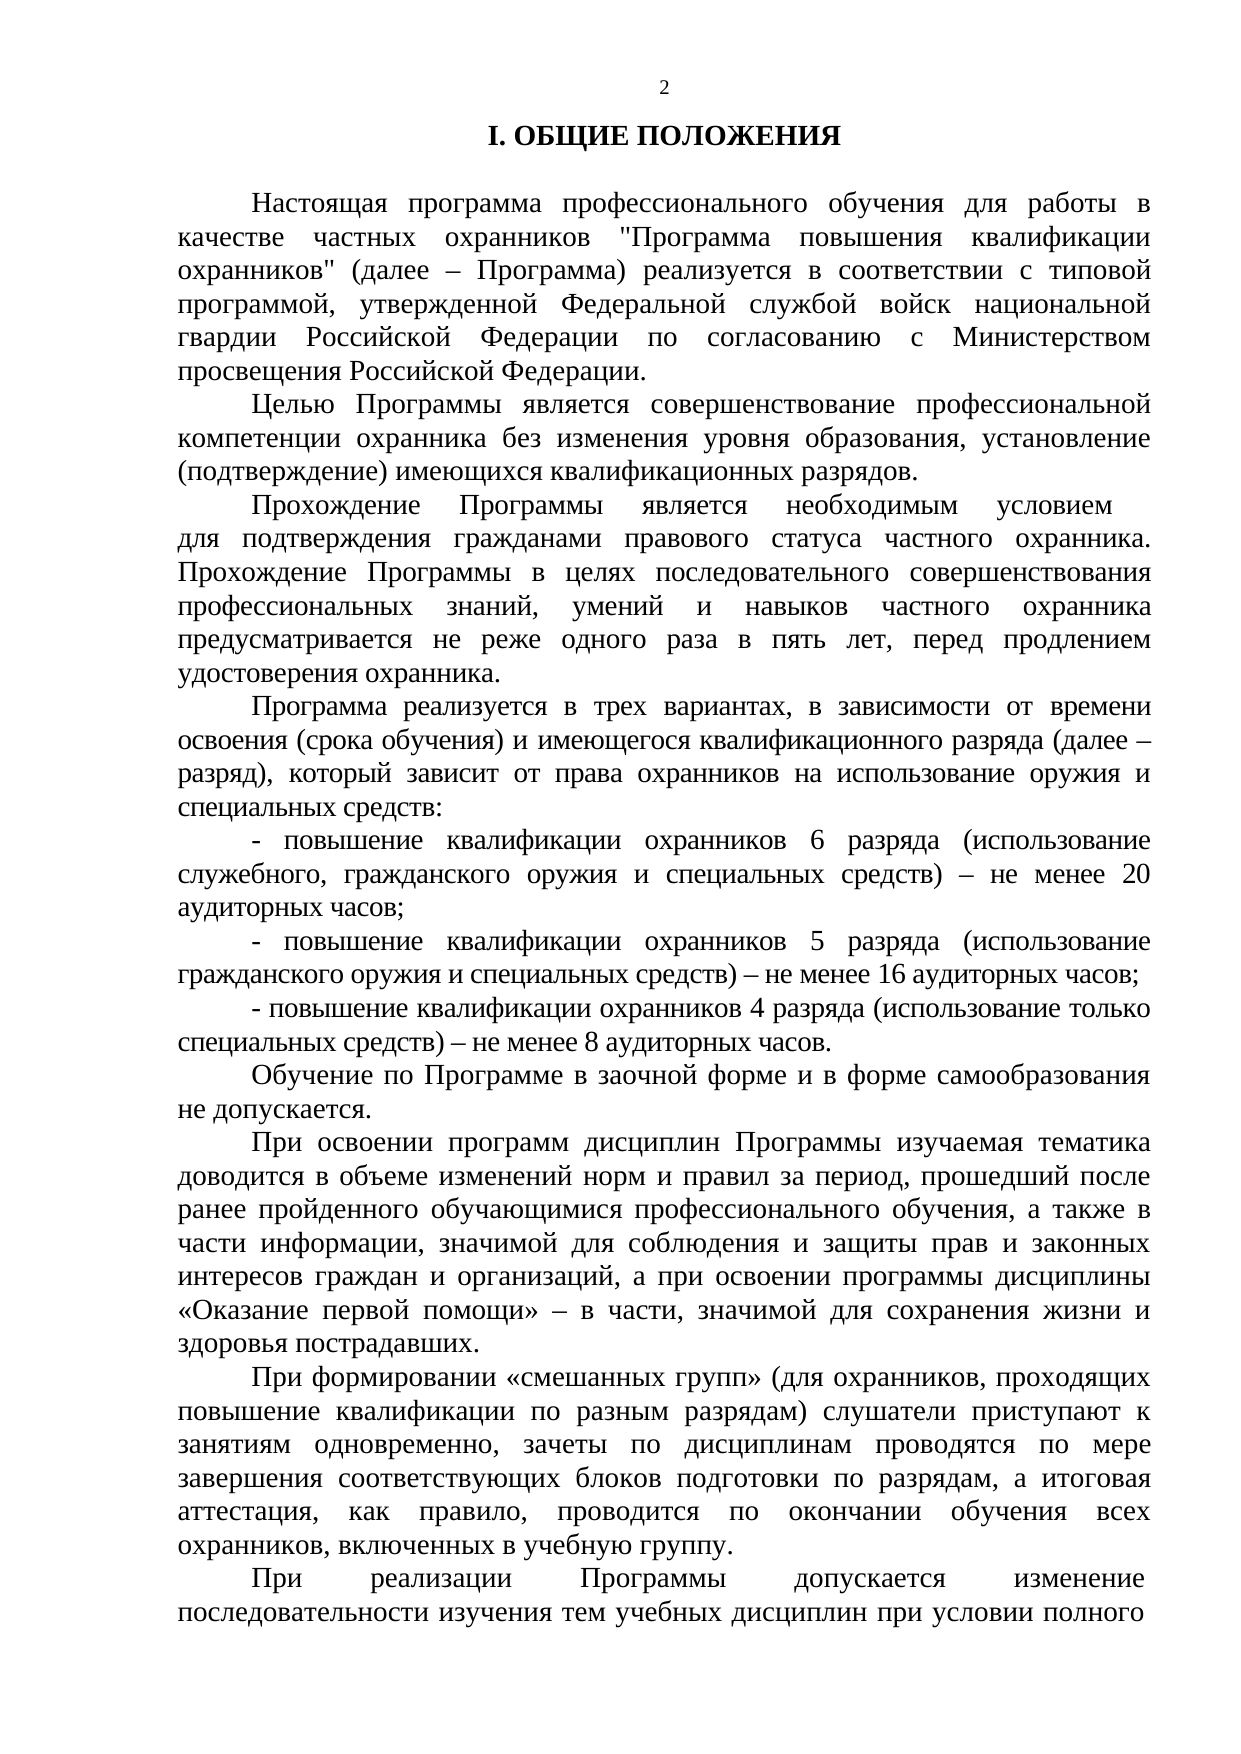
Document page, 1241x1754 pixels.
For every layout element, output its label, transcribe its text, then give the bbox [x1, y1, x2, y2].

text Прохождение Программы является необходимым условием для подтверждения гражданами правового статуса частного охранника. Прохождение Программы в целях последовательного совершенствования профессиональных знаний, умений и навыков частного охранника предусматривается не реже одного раза в пять лет, перед продлением удостоверения охранника. [177, 487, 1152, 688]
text При освоении программ дисциплин Программы изучаемая тематика доводится в объеме изменений норм и правил за период, прошедший после ранее пройденного обучающимися профессионального обучения, а также в части информации, значимой для соблюдения и защиты прав и законных интересов граждан и организаций, а при освоении программы дисциплины «Оказание первой помощи» – в части, значимой для сохранения жизни и здоровья пострадавших. [177, 1124, 1152, 1359]
text Обучение по Программе в заочной форме и в форме самообразования не допускается. [177, 1057, 1152, 1124]
text Настоящая программа профессионального обучения для работы в качестве частных охранников "Программа повышения квалификации охранников" (далее – Программа) реализуется в соответствии с типовой программой, утвержденной Федеральной службой войск национальной гвардии Российской Федерации по согласованию с Министерством просвещения Российской Федерации. [177, 185, 1152, 386]
text - повышение квалификации охранников 5 разряда (использование гражданского оружия и специальных средств) – не менее 16 аудиторных часов; [177, 923, 1152, 990]
text При формировании «смешанных групп» (для охранников, проходящих повышение квалификации по разным разрядам) слушатели приступают к занятиям одновременно, зачеты по дисциплинам проводятся по мере завершения соответствующих блоков подготовки по разрядам, а итоговая аттестация, как правило, проводится по окончании обучения всех охранников, включенных в учебную группу. [177, 1359, 1152, 1560]
text - повышение квалификации охранников 6 разряда (использование служебного, гражданского оружия и специальных средств) – не менее 20 аудиторных часов; [177, 822, 1152, 923]
text Целью Программы является совершенствование профессиональной компетенции охранника без изменения уровня образования, установление (подтверждение) имеющихся квалификационных разрядов. [177, 386, 1152, 487]
text Программа реализуется в трех вариантах, в зависимости от времени освоения (срока обучения) и имеющегося квалификационного разряда (далее – разряд), который зависит от права охранников на использование оружия и специальных средств: [177, 688, 1152, 822]
text - повышение квалификации охранников 4 разряда (использование только специальных средств) – не менее 8 аудиторных часов. [177, 990, 1152, 1057]
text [177, 1560, 1146, 1627]
subtitle I. ОБЩИЕ ПОЛОЖЕНИЯ [177, 118, 1152, 152]
